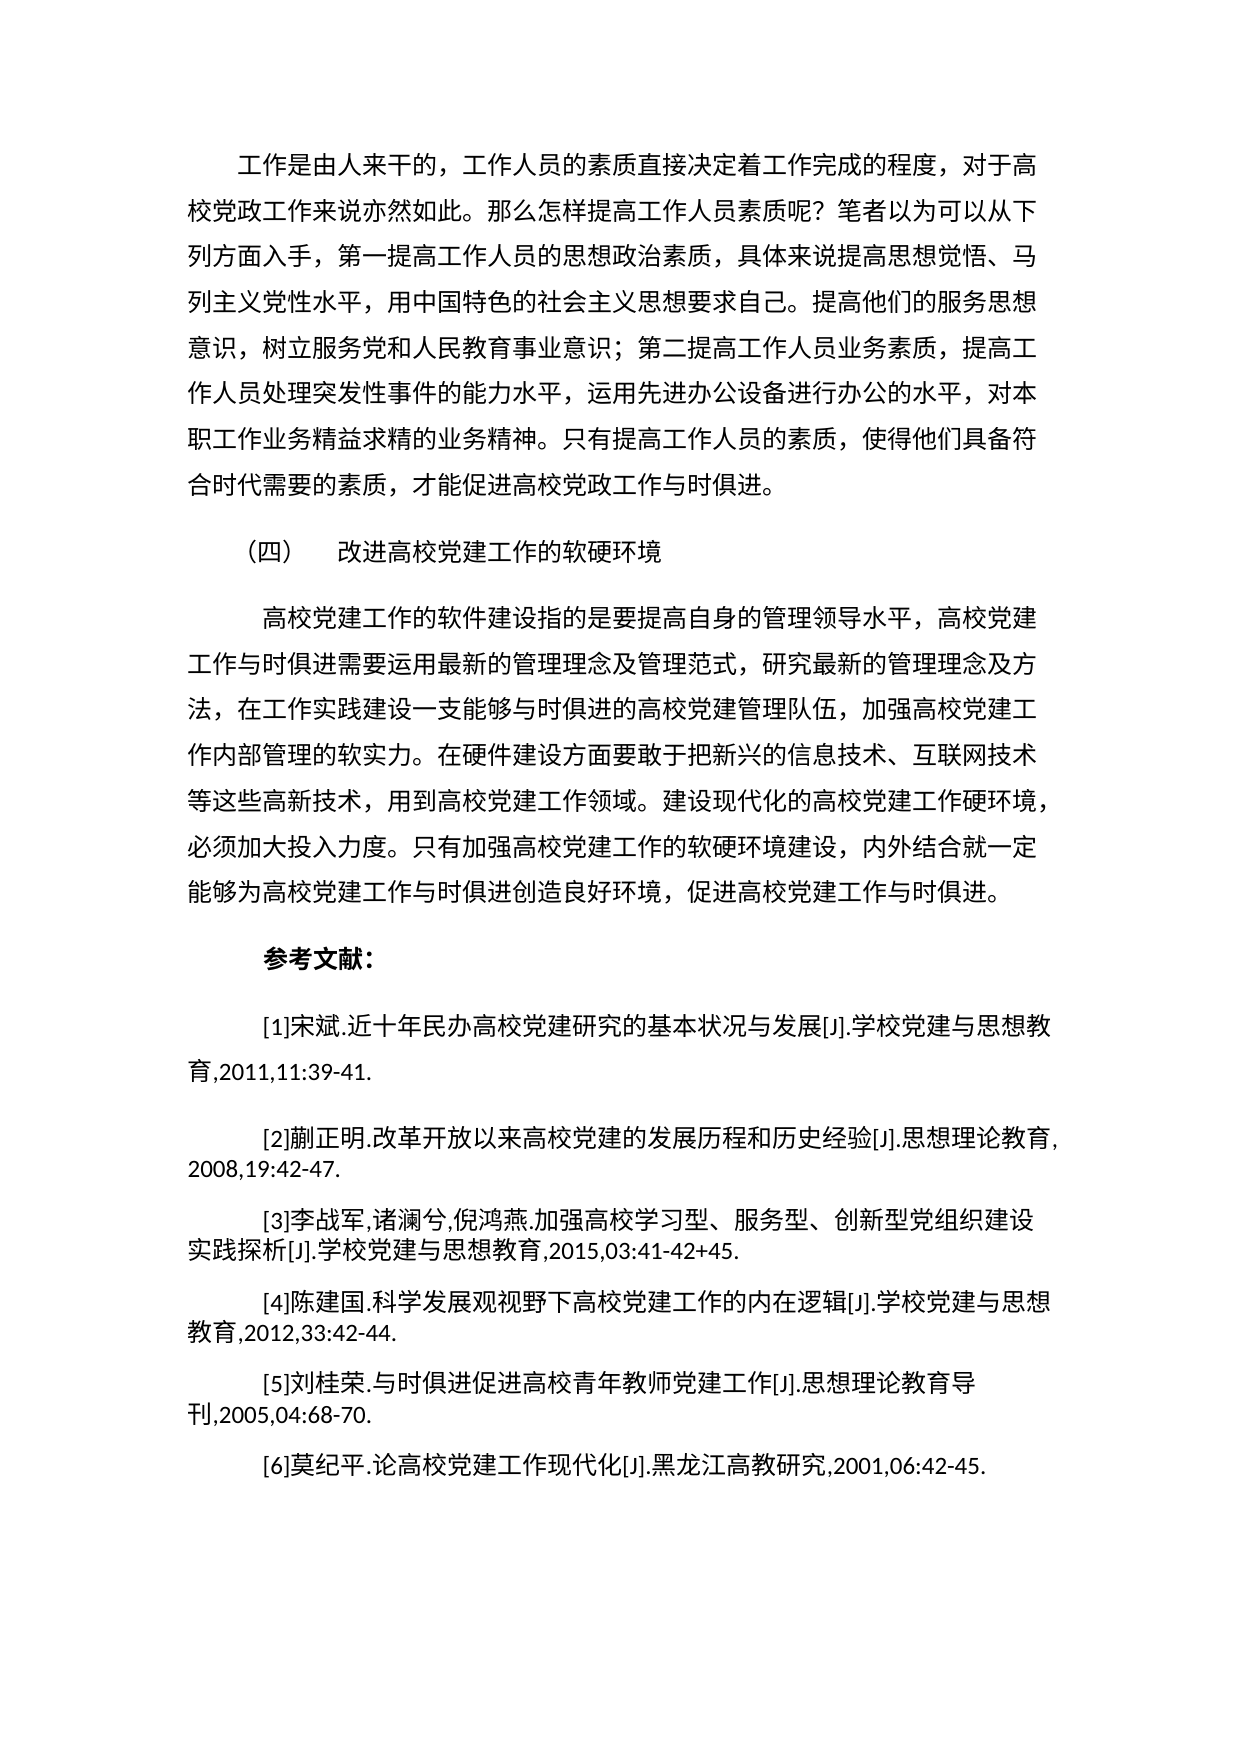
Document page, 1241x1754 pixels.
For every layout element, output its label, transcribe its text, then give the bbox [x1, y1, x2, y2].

text 参考文献： [187, 944, 1053, 975]
text 高校党建工作的软件建设指的是要提高自身的管理领导水平，高校党建工作与时俱进需要运用最新的管理理念及管理范式，研究最新的管理理念及方法，在工作实践建设一支能够与时俱进的高校党建管理队伍，加强高校党建工作内部管理的软实力。在硬件建设方面要敢于把新兴的信息技术、互联网技术等这些高新技术，用到高校党建工作领域。建设现代化的高校党建工作硬环境，必须加大投入力度。只有加强高校党建工作的软硬环境建设，内外结合就一定能够为高校党建工作与时俱进创造良好环境，促进高校党建工作与时俱进。 [187, 603, 1053, 908]
text [1]宋斌.近十年民办高校党建研究的基本状况与发展[J].学校党建与思想教育,2011,11:39-41. [187, 1011, 1053, 1087]
list 改进高校党建工作的软硬环境 [232, 537, 1053, 567]
text [6]莫纪平.论高校党建工作现代化[J].黑龙江高教研究,2001,06:42-45. [187, 1451, 1053, 1481]
text [5]刘桂荣.与时俱进促进高校青年教师党建工作[J].思想理论教育导刊,2005,04:68-70. [187, 1369, 1053, 1430]
text [4]陈建国.科学发展观视野下高校党建工作的内在逻辑[J].学校党建与思想教育,2012,33:42-44. [187, 1287, 1053, 1348]
text [3]李战军,诸澜兮,倪鸿燕.加强高校学习型、服务型、创新型党组织建设实践探析[J].学校党建与思想教育,2015,03:41-42+45. [187, 1205, 1053, 1266]
text [2]蒯正明.改革开放以来高校党建的发展历程和历史经验[J].思想理论教育,2008,19:42-47. [187, 1123, 1053, 1184]
text 工作是由人来干的，工作人员的素质直接决定着工作完成的程度，对于高校党政工作来说亦然如此。那么怎样提高工作人员素质呢？笔者以为可以从下列方面入手，第一提高工作人员的思想政治素质，具体来说提高思想觉悟、马列主义党性水平，用中国特色的社会主义思想要求自己。提高他们的服务思想意识，树立服务党和人民教育事业意识；第二提高工作人员业务素质，提高工作人员处理突发性事件的能力水平，运用先进办公设备进行办公的水平，对本职工作业务精益求精的业务精神。只有提高工作人员的素质，使得他们具备符合时代需要的素质，才能促进高校党政工作与时俱进。 [187, 150, 1053, 501]
